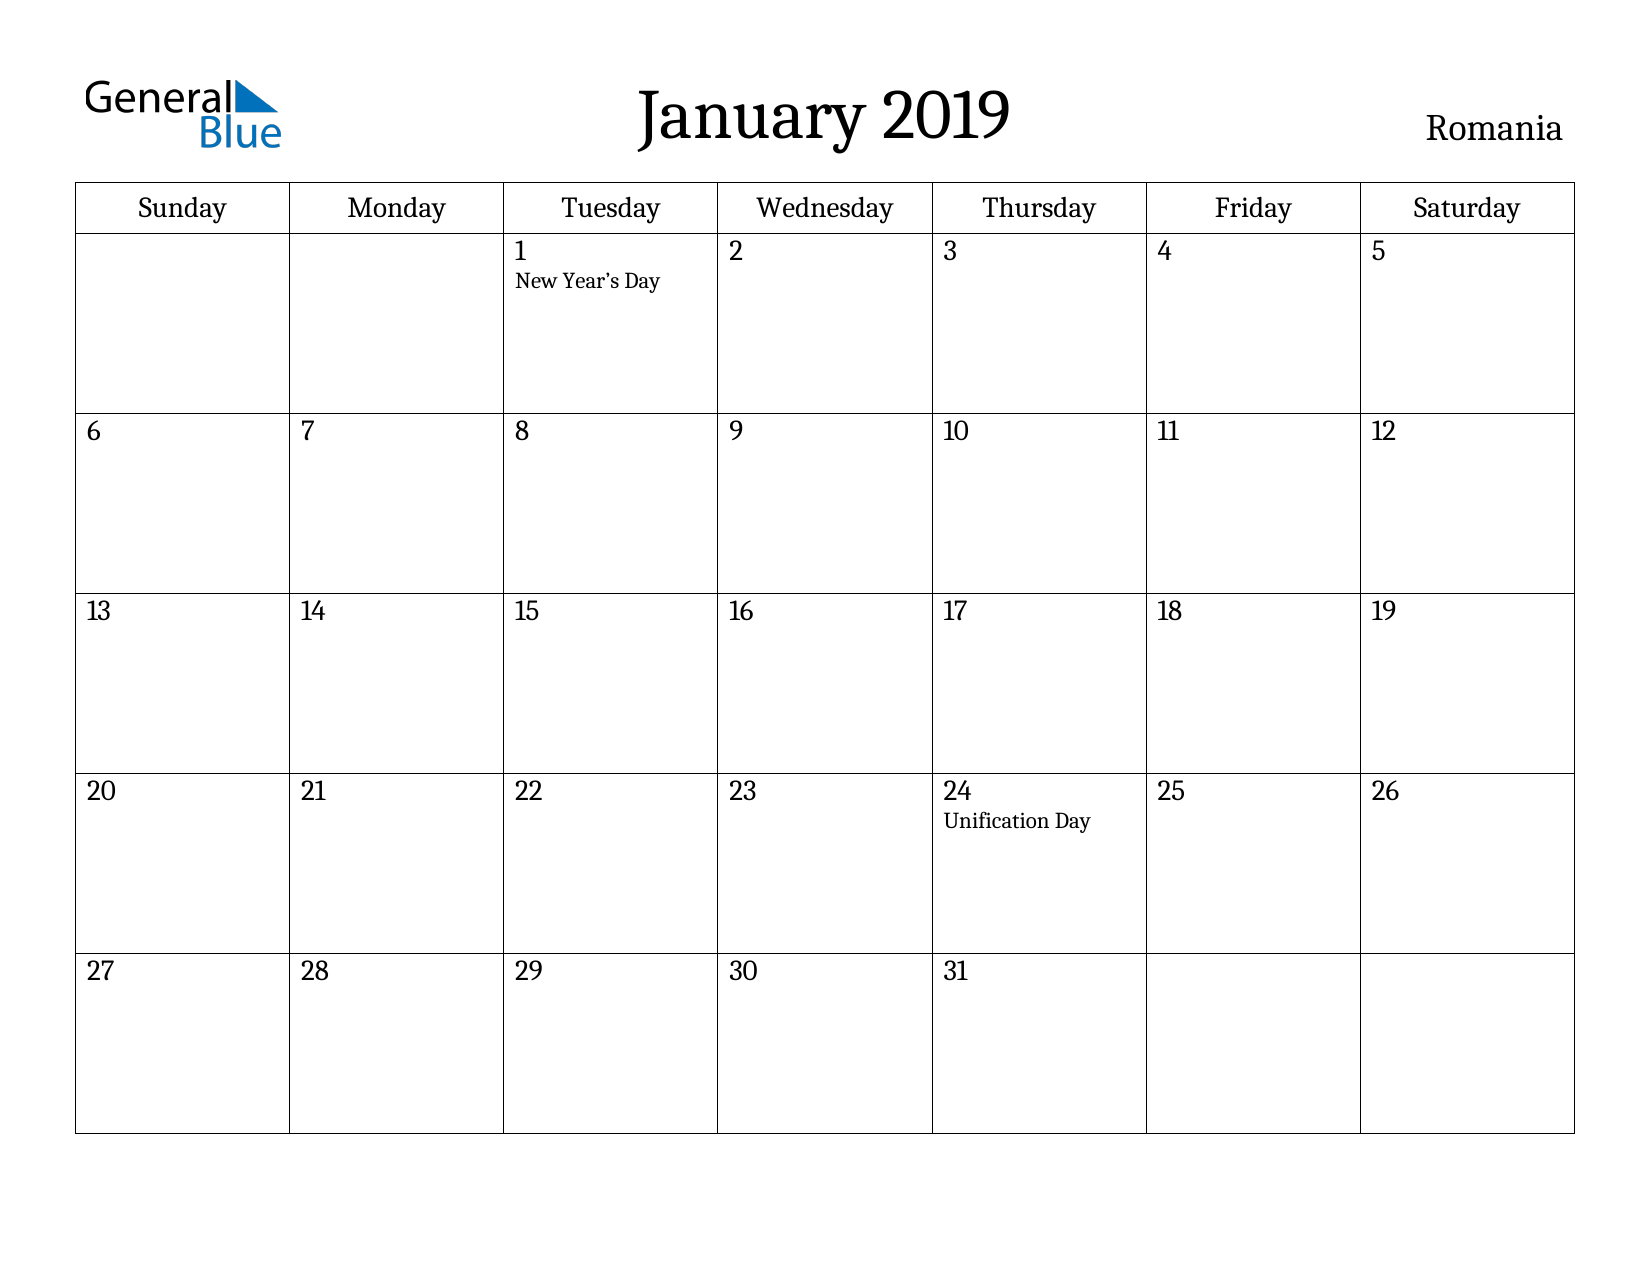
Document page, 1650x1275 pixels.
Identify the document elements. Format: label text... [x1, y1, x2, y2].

table_cell [76, 448, 289, 593]
table_cell [1361, 954, 1574, 987]
table_cell Unification Day [933, 808, 1146, 953]
table_cell [933, 267, 1146, 413]
table_cell New Year’s Day [504, 267, 717, 413]
table_cell 14 [290, 594, 503, 627]
table_cell [76, 988, 289, 1133]
table_cell [290, 627, 503, 773]
table_cell [290, 448, 503, 593]
table_cell [1361, 448, 1574, 593]
table_cell 8 [504, 414, 717, 447]
table_cell 23 [718, 774, 932, 807]
table_cell [76, 808, 289, 953]
table_cell [718, 448, 932, 593]
table_cell 17 [933, 594, 1146, 627]
table_cell [76, 234, 289, 267]
table_cell 24 [933, 774, 1146, 807]
table_cell Wednesday [718, 183, 932, 233]
table_cell 29 [504, 954, 717, 987]
table_cell Monday [290, 183, 503, 233]
table_cell [504, 627, 717, 773]
table_cell [718, 267, 932, 413]
table_cell [290, 267, 503, 413]
table_cell 7 [290, 414, 503, 447]
table_cell [290, 808, 503, 953]
table_cell 9 [718, 414, 932, 447]
table_cell [933, 448, 1146, 593]
table_cell 25 [1147, 774, 1360, 807]
table_cell 28 [290, 954, 503, 987]
table_cell 31 [933, 954, 1146, 987]
table_cell 6 [76, 414, 289, 447]
table_cell [290, 234, 503, 267]
table_cell [933, 627, 1146, 773]
table_cell [504, 808, 717, 953]
table_cell 12 [1361, 414, 1574, 447]
table_cell 20 [76, 774, 289, 807]
table_cell [1147, 808, 1360, 953]
table_cell 1 [504, 234, 717, 267]
table_cell [1147, 988, 1360, 1133]
table_cell 4 [1147, 234, 1360, 267]
table_cell [1361, 627, 1574, 773]
table_cell [718, 627, 932, 773]
table_cell [504, 988, 717, 1133]
table_cell [718, 988, 932, 1133]
table_cell [1147, 954, 1360, 987]
table_cell [76, 267, 289, 413]
table_cell [1361, 267, 1574, 413]
table_header [76, 75, 503, 182]
table_cell 11 [1147, 414, 1360, 447]
table_cell [718, 808, 932, 953]
table_cell [1361, 808, 1574, 953]
table_cell 19 [1361, 594, 1574, 627]
table_cell 26 [1361, 774, 1574, 807]
table_cell 3 [933, 234, 1146, 267]
table_cell 30 [718, 954, 932, 987]
table_cell 10 [933, 414, 1146, 447]
table_cell [290, 988, 503, 1133]
table_cell Saturday [1361, 183, 1574, 233]
table_header Romania [1146, 75, 1574, 182]
table_cell 18 [1147, 594, 1360, 627]
table_cell 27 [76, 954, 289, 987]
table_cell 2 [718, 234, 932, 267]
table_cell [504, 448, 717, 593]
table_header January 2019 [504, 75, 1146, 182]
table_cell [1147, 267, 1360, 413]
table_cell Sunday [76, 183, 289, 233]
table_cell [1147, 448, 1360, 593]
table_cell 13 [76, 594, 289, 627]
table_cell Friday [1147, 183, 1360, 233]
table_cell Thursday [933, 183, 1146, 233]
table_cell 22 [504, 774, 717, 807]
table_cell 15 [504, 594, 717, 627]
table_cell [76, 627, 289, 773]
table_cell [1361, 988, 1574, 1133]
picture [86, 80, 281, 148]
table_cell [1147, 627, 1360, 773]
table_cell [933, 988, 1146, 1133]
table_cell Tuesday [504, 183, 717, 233]
table_cell 21 [290, 774, 503, 807]
table_cell 5 [1361, 234, 1574, 267]
table_cell 16 [718, 594, 932, 627]
